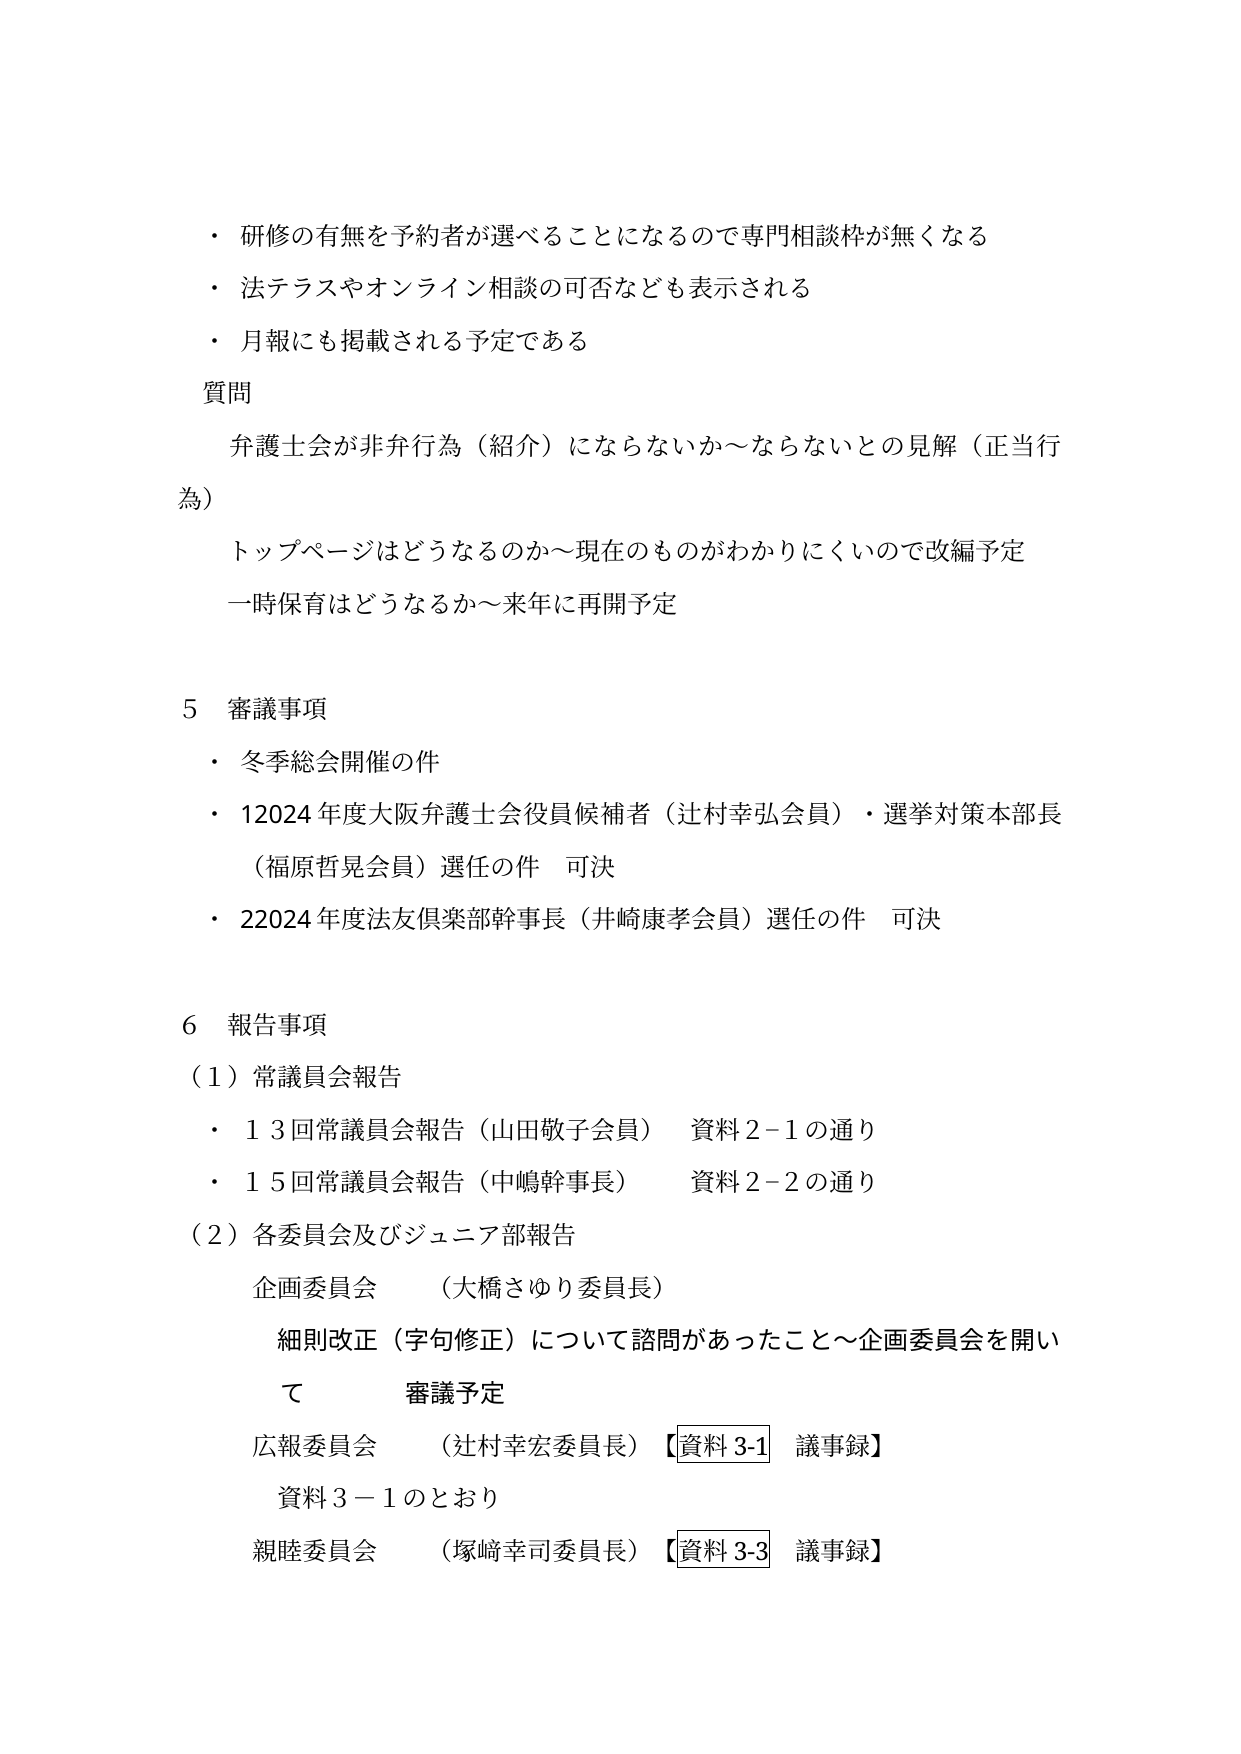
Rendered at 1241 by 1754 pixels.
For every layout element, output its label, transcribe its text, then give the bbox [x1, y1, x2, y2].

text （２）各委員会及びジュニア部報告 [177, 1207, 1063, 1260]
list 冬季総会開催の件 [202, 734, 1063, 787]
text 細則改正（字句修正）について諮問があったこと〜企画委員会を開いて 審議予定 [252, 1313, 1063, 1418]
text 弁護士会が非弁行為（紹介）にならないか〜ならないとの見解（正当行為） [177, 418, 1063, 523]
list １３回常議員会報告（山田敬子会員） 資料２−１の通り [202, 1102, 1063, 1155]
text （１）常議員会報告 [177, 1049, 1063, 1102]
text 親睦委員会 （塚﨑幸司委員長）【資料3-3 議事録】 [177, 1523, 1063, 1576]
list 研修の有無を予約者が選べることになるので専門相談枠が無くなる [202, 208, 1063, 261]
text 資料３－１のとおり [177, 1470, 1063, 1523]
list 月報にも掲載される予定である [202, 313, 1063, 366]
text 広報委員会 （辻村幸宏委員長）【資料3-1 議事録】 [177, 1418, 1063, 1470]
list １５回常議員会報告（中嶋幹事長） 資料２−２の通り [202, 1155, 1063, 1207]
text ５ 審議事項 [177, 681, 1063, 734]
text トップページはどうなるのか〜現在のものがわかりにくいので改編予定 [177, 523, 1063, 576]
text 質問 [177, 366, 1063, 418]
text 一時保育はどうなるか〜来年に再開予定 [177, 576, 1063, 629]
list 法テラスやオンライン相談の可否なども表示される [202, 261, 1063, 313]
text 企画委員会 （大橋さゆり委員長） [177, 1260, 1063, 1313]
list 22024年度法友倶楽部幹事長（井崎康孝会員）選任の件 可決 [202, 892, 1063, 944]
text ６ 報告事項 [177, 997, 1063, 1049]
list 12024年度大阪弁護士会役員候補者（辻村幸弘会員）・選挙対策本部長（福原哲晃会員）選任の件 可決 [202, 787, 1063, 892]
